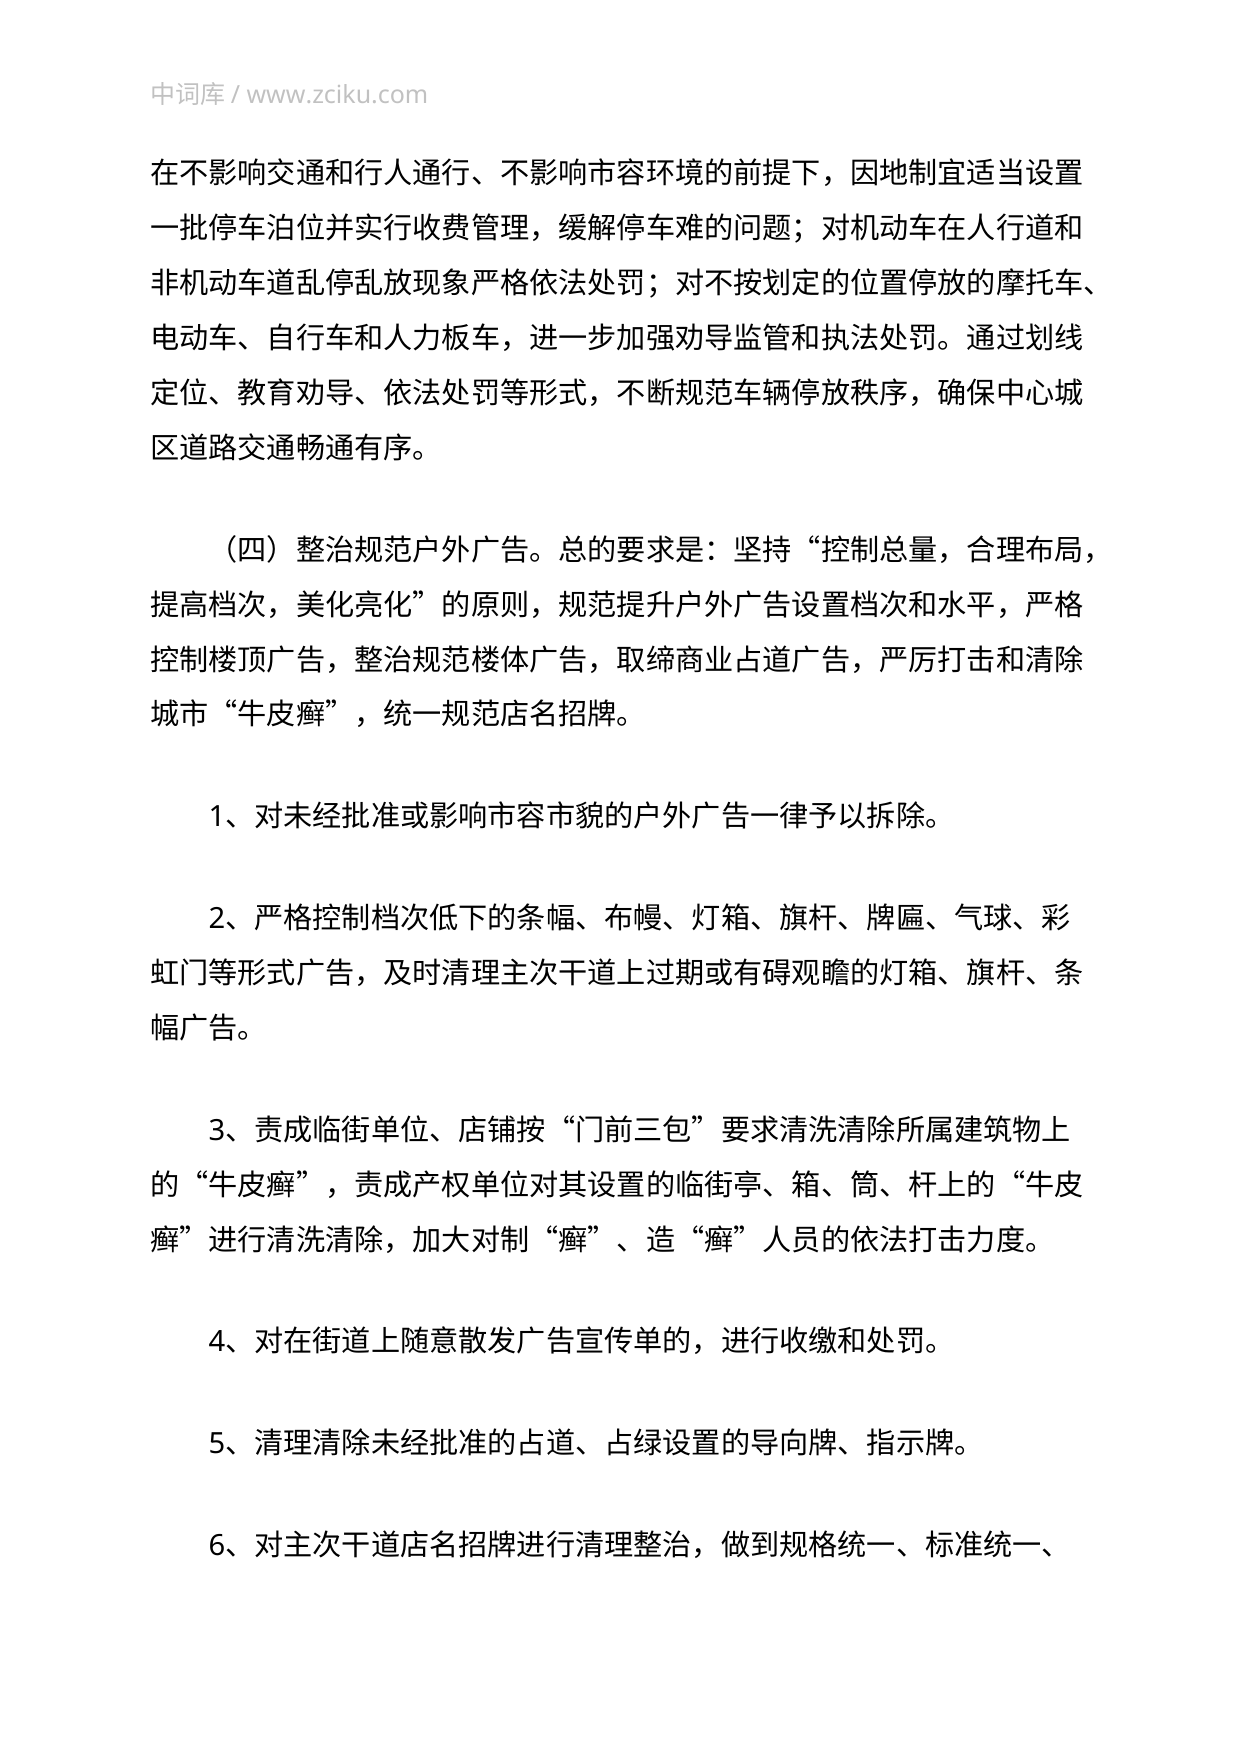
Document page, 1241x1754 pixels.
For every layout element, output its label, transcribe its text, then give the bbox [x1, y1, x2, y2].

text 5、清理清除未经批准的占道、占绿设置的导向牌、指示牌。 [150, 1420, 1090, 1462]
text 4、对在街道上随意散发广告宣传单的，进行收缴和处罚。 [150, 1318, 1090, 1360]
text 2、严格控制档次低下的条幅、布幔、灯箱、旗杆、牌匾、气球、彩虹门等形式广告，及时清理主次干道上过期或有碍观瞻的灯箱、旗杆、条幅广告。 [150, 895, 1090, 1047]
text 3、责成临街单位、店铺按“门前三包”要求清洗清除所属建筑物上的“牛皮癣”，责成产权单位对其设置的临街亭、箱、筒、杆上的“牛皮癣”进行清洗清除，加大对制“癣”、造“癣”人员的依法打击力度。 [150, 1106, 1090, 1258]
text 1、对未经批准或影响市容市貌的户外广告一律予以拆除。 [150, 793, 1090, 835]
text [150, 1522, 1090, 1564]
text （四）整治规范户外广告。总的要求是：坚持“控制总量，合理布局，提高档次，美化亮化”的原则，规范提升户外广告设置档次和水平，严格控制楼顶广告，整治规范楼体广告，取缔商业占道广告，严厉打击和清除城市“牛皮癣”，统一规范店名招牌。 [150, 526, 1090, 733]
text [150, 150, 1090, 467]
